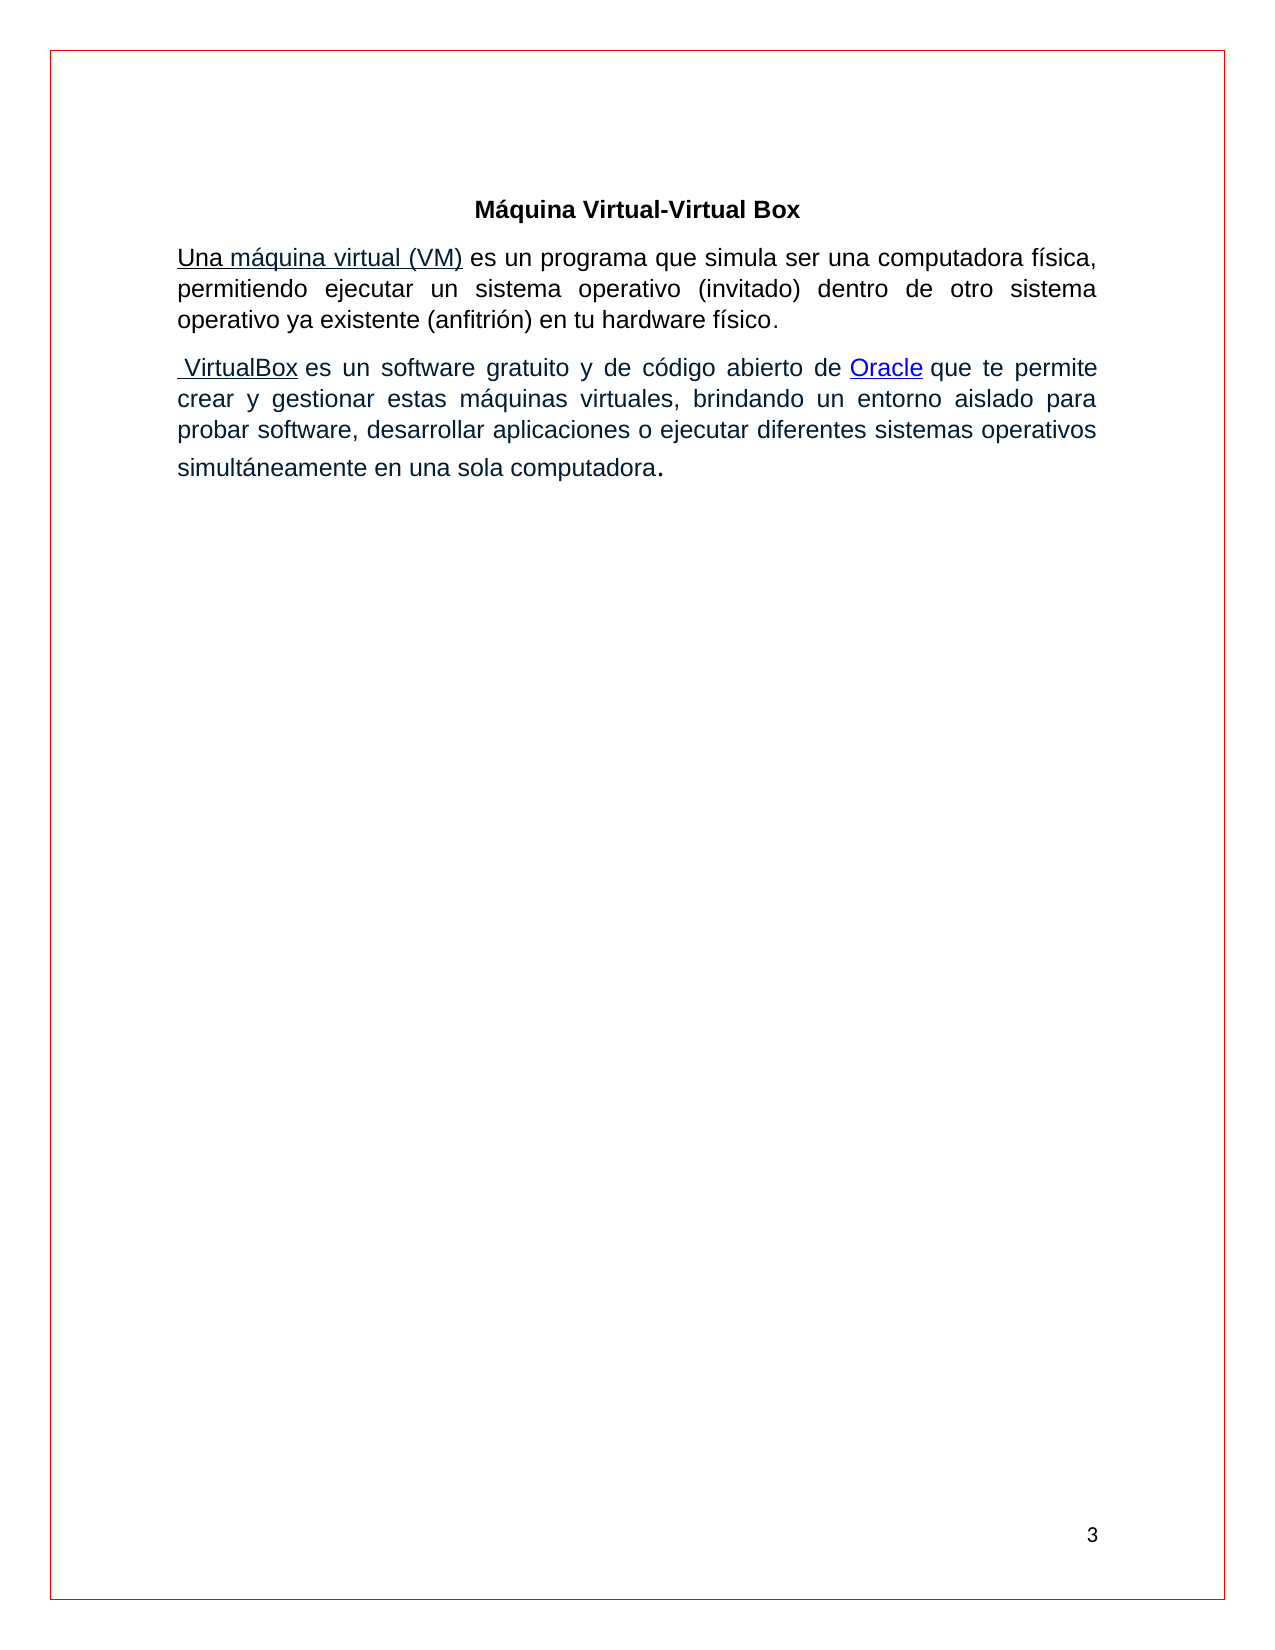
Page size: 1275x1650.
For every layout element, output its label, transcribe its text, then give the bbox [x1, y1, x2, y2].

text Una máquina virtual (VM) es un programa que simula ser una computadora física, permitiendo ejecutar un sistema operativo (invitado) dentro de otro sistema operativo ya existente (anfitrión) en tu hardware físico. [177, 243, 1098, 334]
text Máquina Virtual-Virtual Box [177, 195, 1098, 224]
text VirtualBox es un software gratuito y de código abierto de Oracle que te permite crear y gestionar estas máquinas virtuales, brindando un entorno aislado para probar software, desarrollar aplicaciones o ejecutar diferentes sistemas operativos simultáneamente en una sola computadora. [177, 443, 1098, 485]
